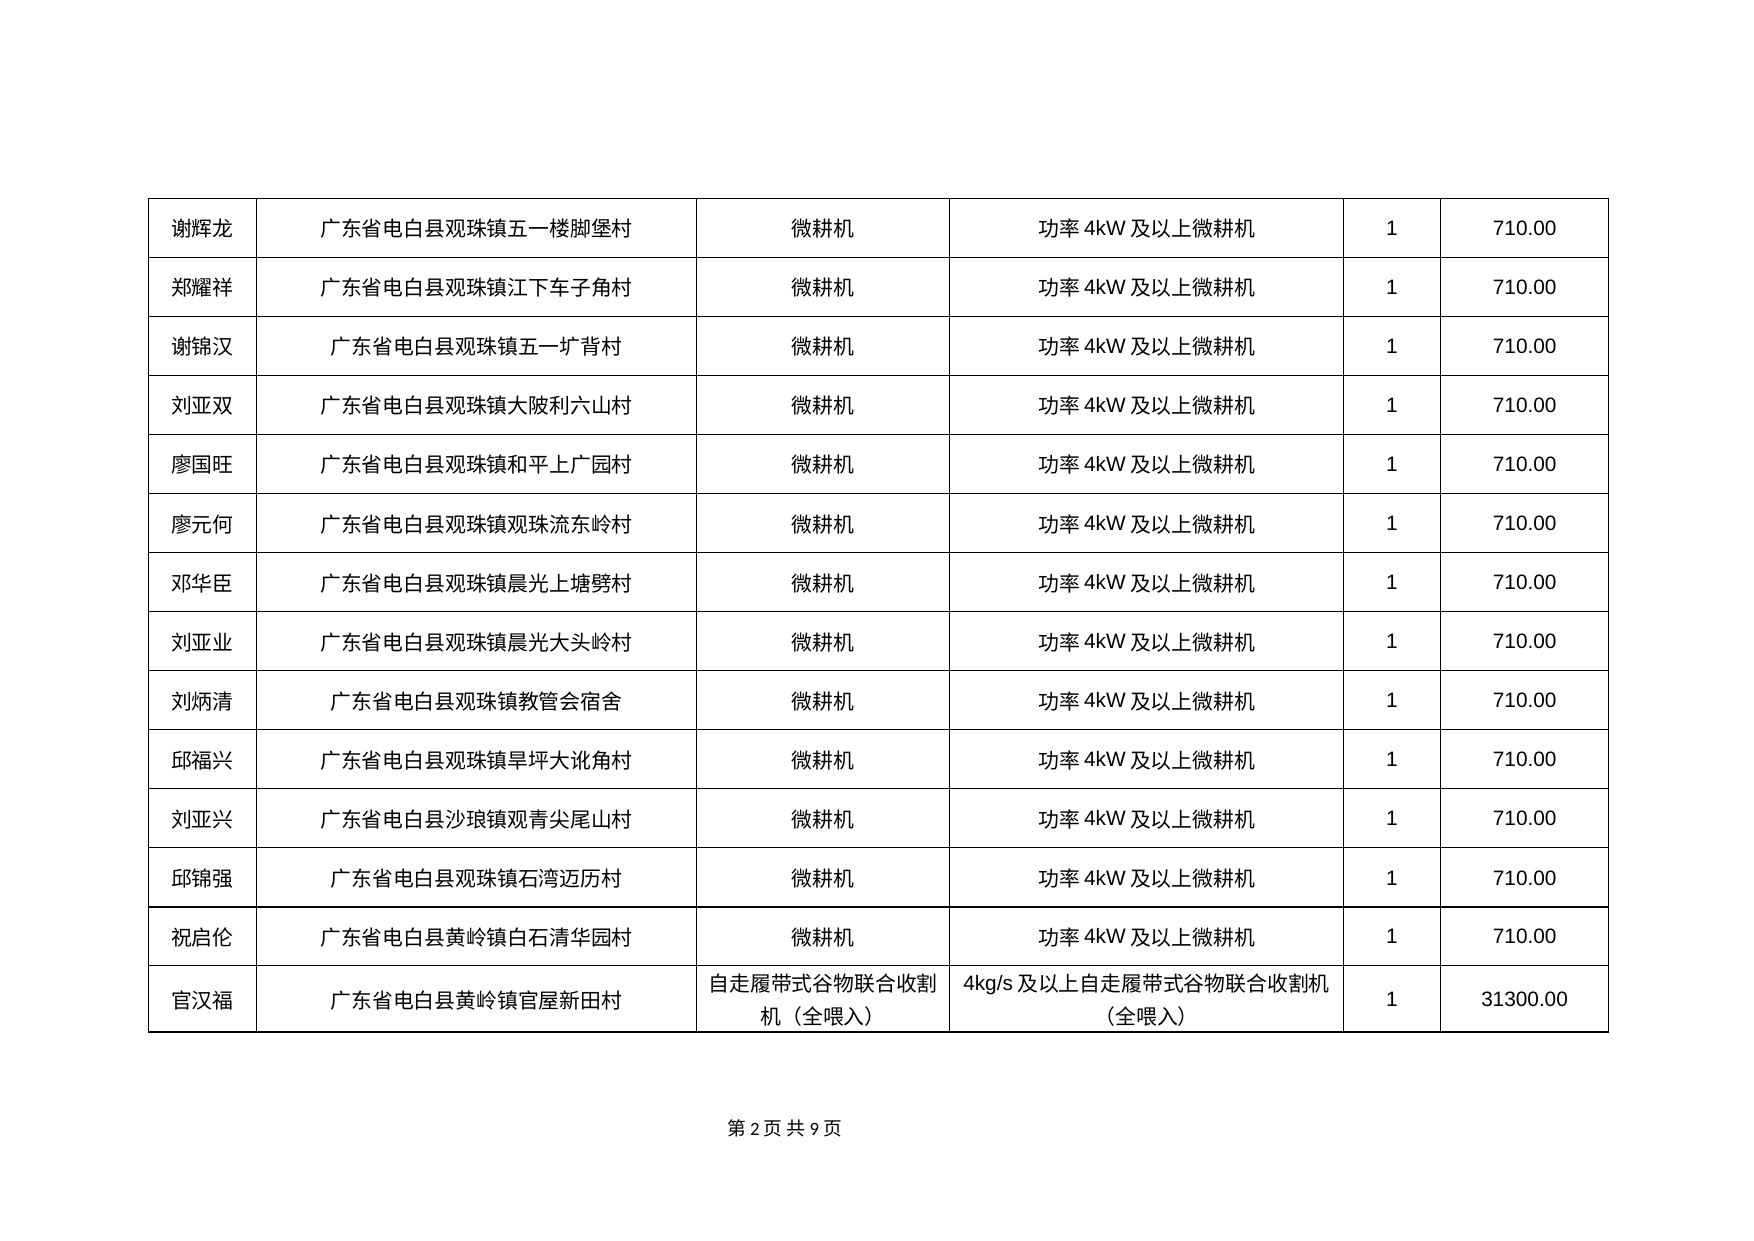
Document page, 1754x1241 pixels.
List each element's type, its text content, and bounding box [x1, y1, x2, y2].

table_cell 1 [1344, 671, 1440, 729]
table_cell 邱福兴 [149, 730, 256, 788]
table_cell 31300.00 [1441, 966, 1608, 1031]
table_cell 710.00 [1441, 494, 1608, 552]
table_cell 1 [1344, 908, 1440, 965]
table_cell 广东省电白县观珠镇五一圹背村 [257, 317, 696, 375]
table_cell 710.00 [1441, 908, 1608, 965]
table_cell 功率4kW及以上微耕机 [950, 317, 1343, 375]
table_cell 功率4kW及以上微耕机 [950, 435, 1343, 493]
table_cell 1 [1344, 435, 1440, 493]
table_cell 功率4kW及以上微耕机 [950, 258, 1343, 316]
table_cell 广东省电白县观珠镇五一楼脚堡村 [257, 199, 696, 257]
table_cell 广东省电白县黄岭镇白石清华园村 [257, 908, 696, 965]
table_cell 功率4kW及以上微耕机 [950, 612, 1343, 670]
table_cell 微耕机 [697, 435, 949, 493]
table_cell 710.00 [1441, 671, 1608, 729]
table_cell 功率4kW及以上微耕机 [950, 730, 1343, 788]
table_cell 1 [1344, 376, 1440, 434]
table_cell 710.00 [1441, 553, 1608, 611]
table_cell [950, 966, 1343, 1031]
table_cell 广东省电白县观珠镇晨光大头岭村 [257, 612, 696, 670]
table_cell 功率4kW及以上微耕机 [950, 789, 1343, 847]
table_cell 广东省电白县观珠镇江下车子角村 [257, 258, 696, 316]
table_cell 微耕机 [697, 258, 949, 316]
table_cell 微耕机 [697, 553, 949, 611]
table_cell 1 [1344, 553, 1440, 611]
table_cell 功率4kW及以上微耕机 [950, 671, 1343, 729]
table_cell 710.00 [1441, 376, 1608, 434]
table_cell 功率4kW及以上微耕机 [950, 199, 1343, 257]
table_cell 1 [1344, 199, 1440, 257]
table_cell 微耕机 [697, 789, 949, 847]
table_cell 710.00 [1441, 789, 1608, 847]
table_cell 功率4kW及以上微耕机 [950, 494, 1343, 552]
table_cell 710.00 [1441, 199, 1608, 257]
table_cell 广东省电白县观珠镇大陂利六山村 [257, 376, 696, 434]
table_cell 1 [1344, 789, 1440, 847]
table_cell 功率4kW及以上微耕机 [950, 376, 1343, 434]
table_cell 微耕机 [697, 671, 949, 729]
table_cell 廖元何 [149, 494, 256, 552]
table_cell 官汉福 [149, 966, 256, 1031]
table_cell 广东省电白县观珠镇晨光上塘劈村 [257, 553, 696, 611]
table_cell 广东省电白县黄岭镇官屋新田村 [257, 966, 696, 1031]
table_cell 微耕机 [697, 848, 949, 906]
table_cell 广东省电白县观珠镇旱坪大讹角村 [257, 730, 696, 788]
table_cell 微耕机 [697, 494, 949, 552]
table_cell 710.00 [1441, 612, 1608, 670]
table_cell 刘亚业 [149, 612, 256, 670]
table_cell 刘亚双 [149, 376, 256, 434]
table_cell 邓华臣 [149, 553, 256, 611]
table_cell 邱锦强 [149, 848, 256, 906]
table_cell 710.00 [1441, 848, 1608, 906]
table_cell 微耕机 [697, 612, 949, 670]
table_cell 710.00 [1441, 258, 1608, 316]
table_cell 功率4kW及以上微耕机 [950, 908, 1343, 965]
table_cell 自走履带式谷物联合收割机（全喂入） [697, 966, 949, 1031]
table_cell 1 [1344, 966, 1440, 1031]
table_cell 微耕机 [697, 317, 949, 375]
table_cell 710.00 [1441, 317, 1608, 375]
table_cell 微耕机 [697, 376, 949, 434]
table_cell 谢辉龙 [149, 199, 256, 257]
table_cell 710.00 [1441, 730, 1608, 788]
table_cell 1 [1344, 730, 1440, 788]
table_cell 1 [1344, 612, 1440, 670]
table_cell 广东省电白县沙琅镇观青尖尾山村 [257, 789, 696, 847]
table_cell 刘炳清 [149, 671, 256, 729]
table_cell 1 [1344, 494, 1440, 552]
table_cell 祝启伦 [149, 908, 256, 965]
table_cell 1 [1344, 848, 1440, 906]
table_cell 1 [1344, 317, 1440, 375]
table_cell 谢锦汉 [149, 317, 256, 375]
table_cell 廖国旺 [149, 435, 256, 493]
table_cell 刘亚兴 [149, 789, 256, 847]
table_cell 广东省电白县观珠镇教管会宿舍 [257, 671, 696, 729]
table_cell 功率4kW及以上微耕机 [950, 848, 1343, 906]
table_cell 微耕机 [697, 199, 949, 257]
table_cell 广东省电白县观珠镇观珠流东岭村 [257, 494, 696, 552]
table_cell 微耕机 [697, 730, 949, 788]
table_cell 1 [1344, 258, 1440, 316]
table_cell 功率4kW及以上微耕机 [950, 553, 1343, 611]
table_cell 广东省电白县观珠镇和平上广园村 [257, 435, 696, 493]
table_cell 710.00 [1441, 435, 1608, 493]
table_cell 广东省电白县观珠镇石湾迈历村 [257, 848, 696, 906]
table_cell 郑耀祥 [149, 258, 256, 316]
table_cell 微耕机 [697, 908, 949, 965]
